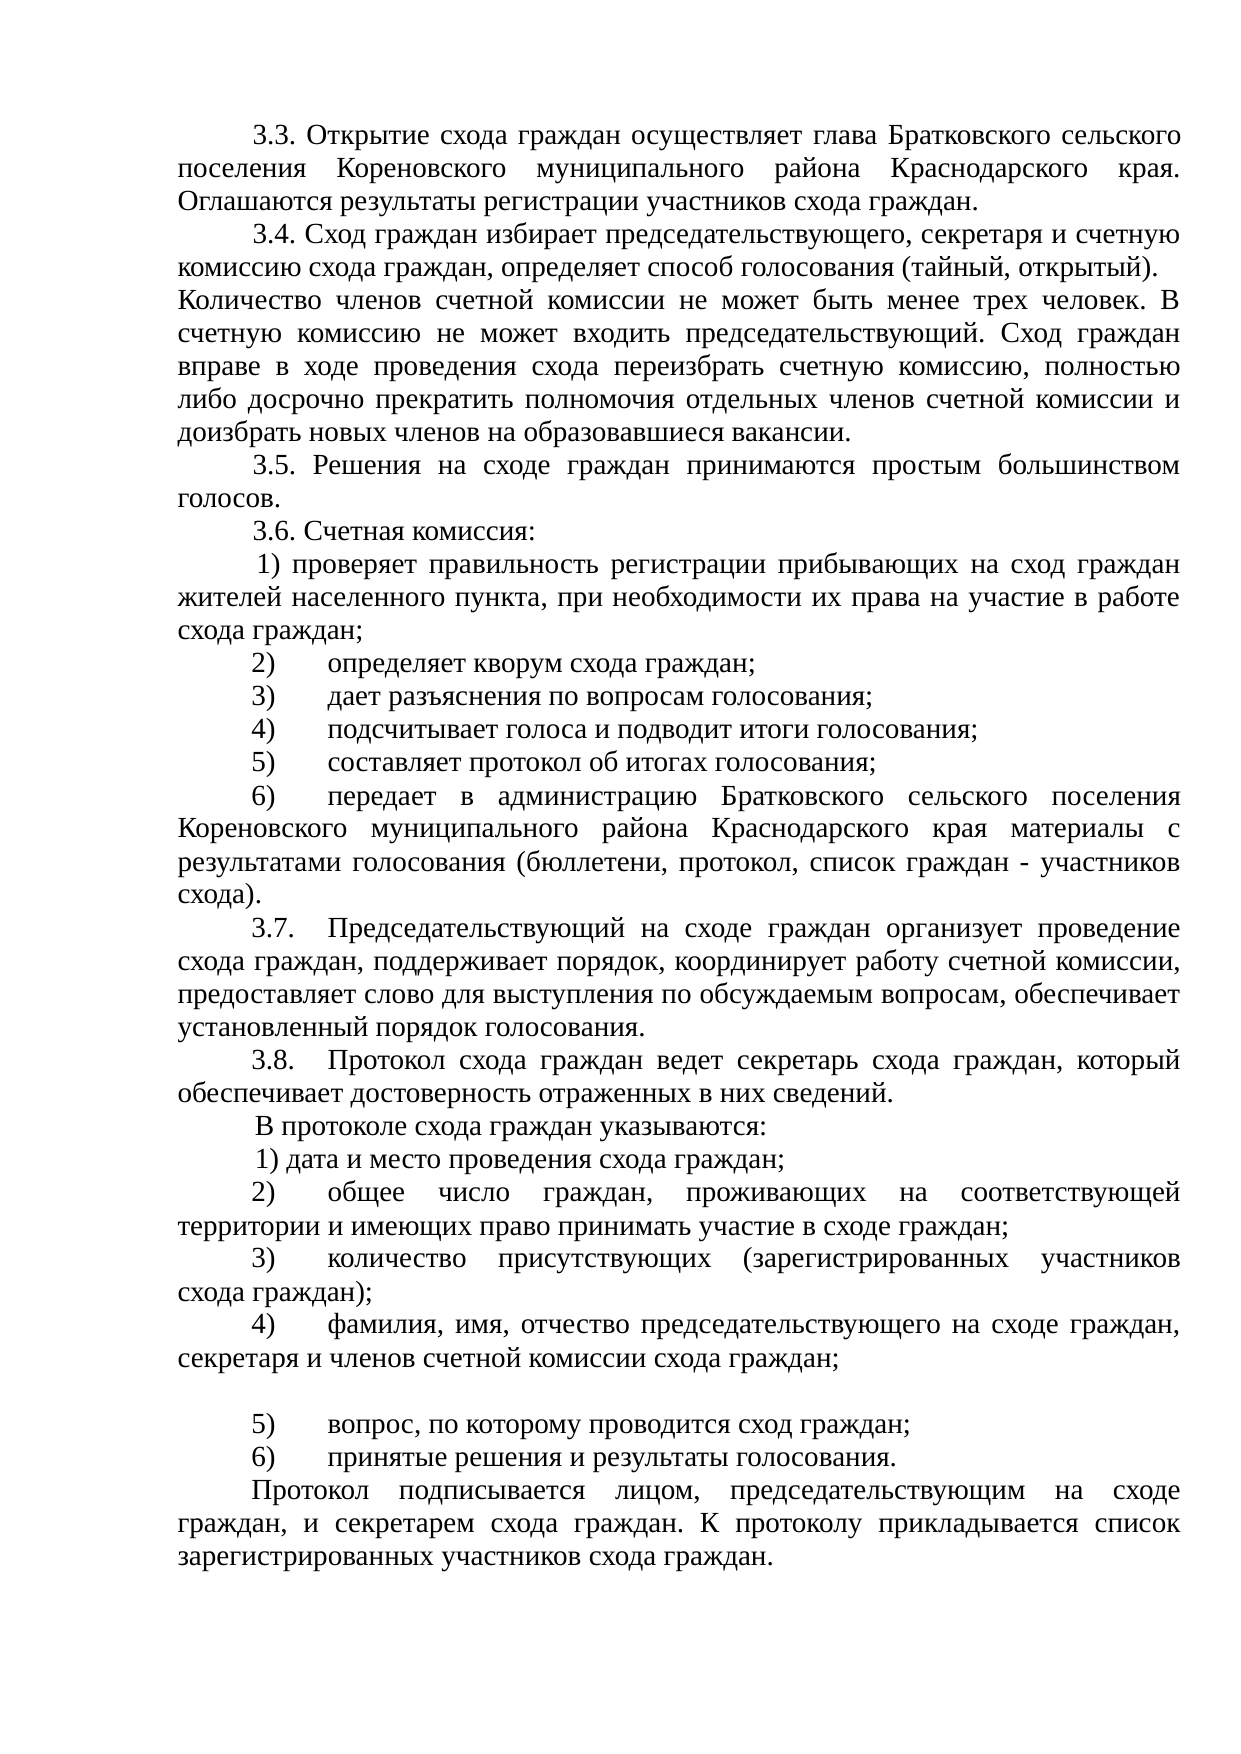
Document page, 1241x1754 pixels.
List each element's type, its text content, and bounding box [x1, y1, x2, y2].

text 1) дата и место проведения схода граждан; [254, 1142, 1181, 1176]
text 3.5. Решения на сходе граждан принимаются простым большинством голосов. [177, 448, 1181, 514]
list определяет кворум схода граждан; [177, 646, 1181, 679]
text 1) проверяет правильность регистрации прибывающих на сход граждан жителей населенного пункта, при необходимости их права на участие в работе схода граждан; [177, 547, 1181, 646]
text Количество членов счетной комиссии не может быть менее трех человек. В счетную комиссию не может входить председательствующий. Сход граждан вправе в ходе проведения схода переизбрать счетную комиссию, полностью либо досрочно прекратить полномочия отдельных членов счетной комиссии и доизбрать новых членов на образовавшиеся вакансии. [177, 283, 1181, 448]
list дает разъяснения по вопросам голосования; [177, 679, 1181, 712]
text В протоколе схода граждан указываются: [254, 1109, 1181, 1142]
text 3.3. Открытие схода граждан осуществляет глава Братковского сельского поселения Кореновского муниципального района Краснодарского края. Оглашаются результаты регистрации участников схода граждан. [177, 118, 1181, 217]
list передает в администрацию Братковского сельского поселения Кореновского муниципального района Краснодарского края материалы с результатами голосования (бюллетени, протокол, список граждан - участников схода). [177, 778, 1181, 911]
list вопрос, по которому проводится сход граждан; [177, 1407, 1181, 1440]
text 3.6. Счетная комиссия: [177, 514, 1181, 547]
list принятые решения и результаты голосования. [177, 1440, 1181, 1473]
list фамилия, имя, отчество председательствующего на сходе граждан, секретаря и членов счетной комиссии схода граждан; [177, 1308, 1181, 1374]
list Председательствующий на сходе граждан организует проведение схода граждан, поддерживает порядок, координирует работу счетной комиссии, предоставляет слово для выступления по обсуждаемым вопросам, обеспечивает установленный порядок голосования. [177, 911, 1181, 1043]
list общее число граждан, проживающих на соответствующей территории и имеющих право принимать участие в сходе граждан; [177, 1176, 1181, 1242]
list подсчитывает голоса и подводит итоги голосования; [177, 712, 1181, 746]
list Протокол схода граждан ведет секретарь схода граждан, который обеспечивает достоверность отраженных в них сведений. [177, 1043, 1181, 1109]
text Протокол подписывается лицом, председательствующим на сходе граждан, и секретарем схода граждан. К протоколу прикладывается список зарегистрированных участников схода граждан. [177, 1473, 1181, 1572]
text 3.4. Сход граждан избирает председательствующего, секретаря и счетную комиссию схода граждан, определяет способ голосования (тайный, открытый). [177, 217, 1181, 283]
list составляет протокол об итогах голосования; [177, 746, 1181, 778]
list количество присутствующих (зарегистрированных участников схода граждан); [177, 1242, 1181, 1308]
